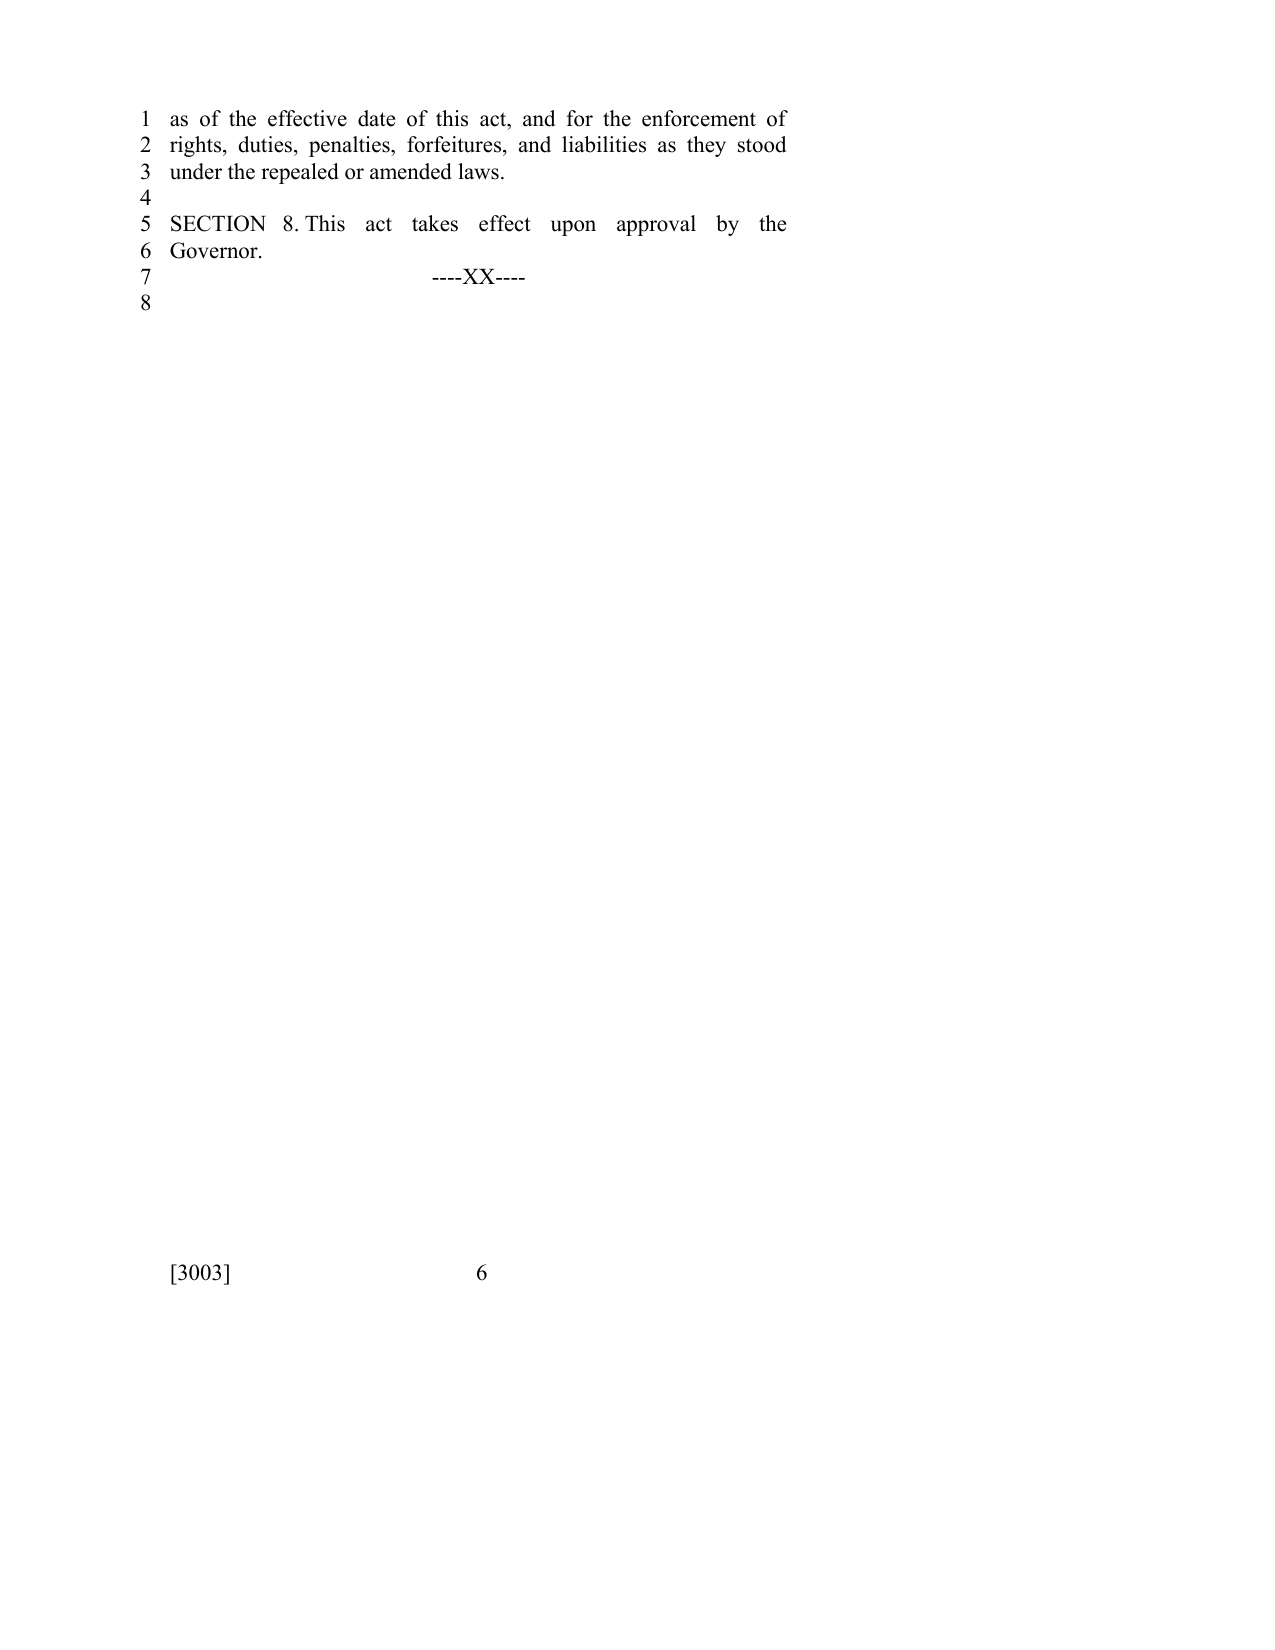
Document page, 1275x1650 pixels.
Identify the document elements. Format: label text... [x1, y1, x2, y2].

text SECTION 8. This act takes effect upon approval by the Governor. [169, 210, 787, 263]
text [169, 105, 787, 184]
text ----XX---- [169, 263, 787, 289]
